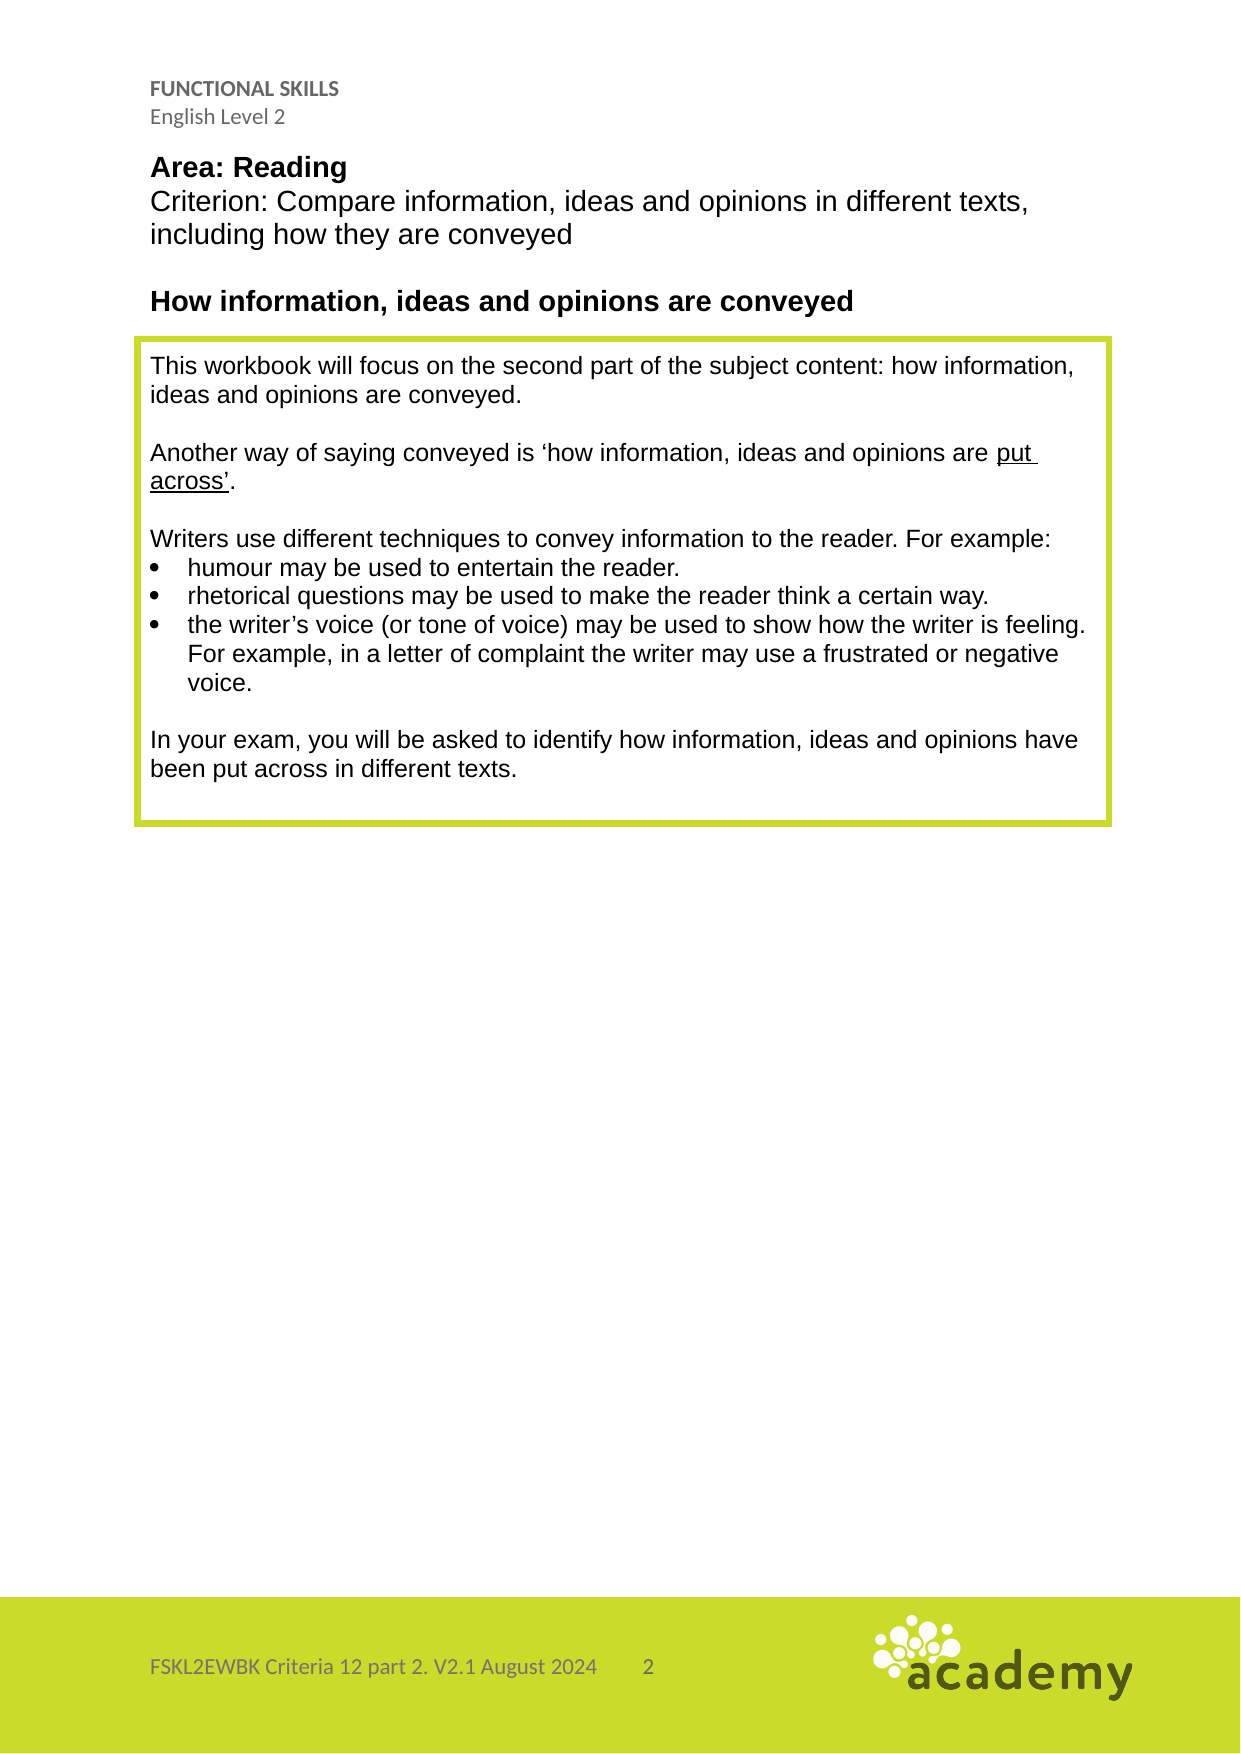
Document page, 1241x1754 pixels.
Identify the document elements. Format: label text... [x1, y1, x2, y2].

picture [873, 1615, 1133, 1701]
list humour may be used to entertain the reader. [150, 552, 1090, 581]
list rhetorical questions may be used to make the reader think a certain way. [150, 581, 1090, 610]
text Writers use different techniques to convey information to the reader. For example: [150, 524, 1090, 552]
list the writer’s voice (or tone of voice) may be used to show how the writer is feeling. For example, in a letter of complaint the writer may use a frustrated or negative voice. [150, 610, 1090, 697]
text Area: Reading [150, 150, 1090, 183]
text Criterion: Compare information, ideas and opinions in different texts, including how they are conveyed [150, 183, 1090, 251]
text This workbook will focus on the second part of the subject content: how information, ideas and opinions are conveyed. [150, 351, 1090, 409]
text In your exam, you will be asked to identify how information, ideas and opinions have been put across in different texts. [150, 725, 1090, 783]
text Another way of saying conveyed is ‘how information, ideas and opinions are put across’. [150, 437, 1090, 495]
text How information, ideas and opinions are conveyed [150, 284, 1090, 318]
